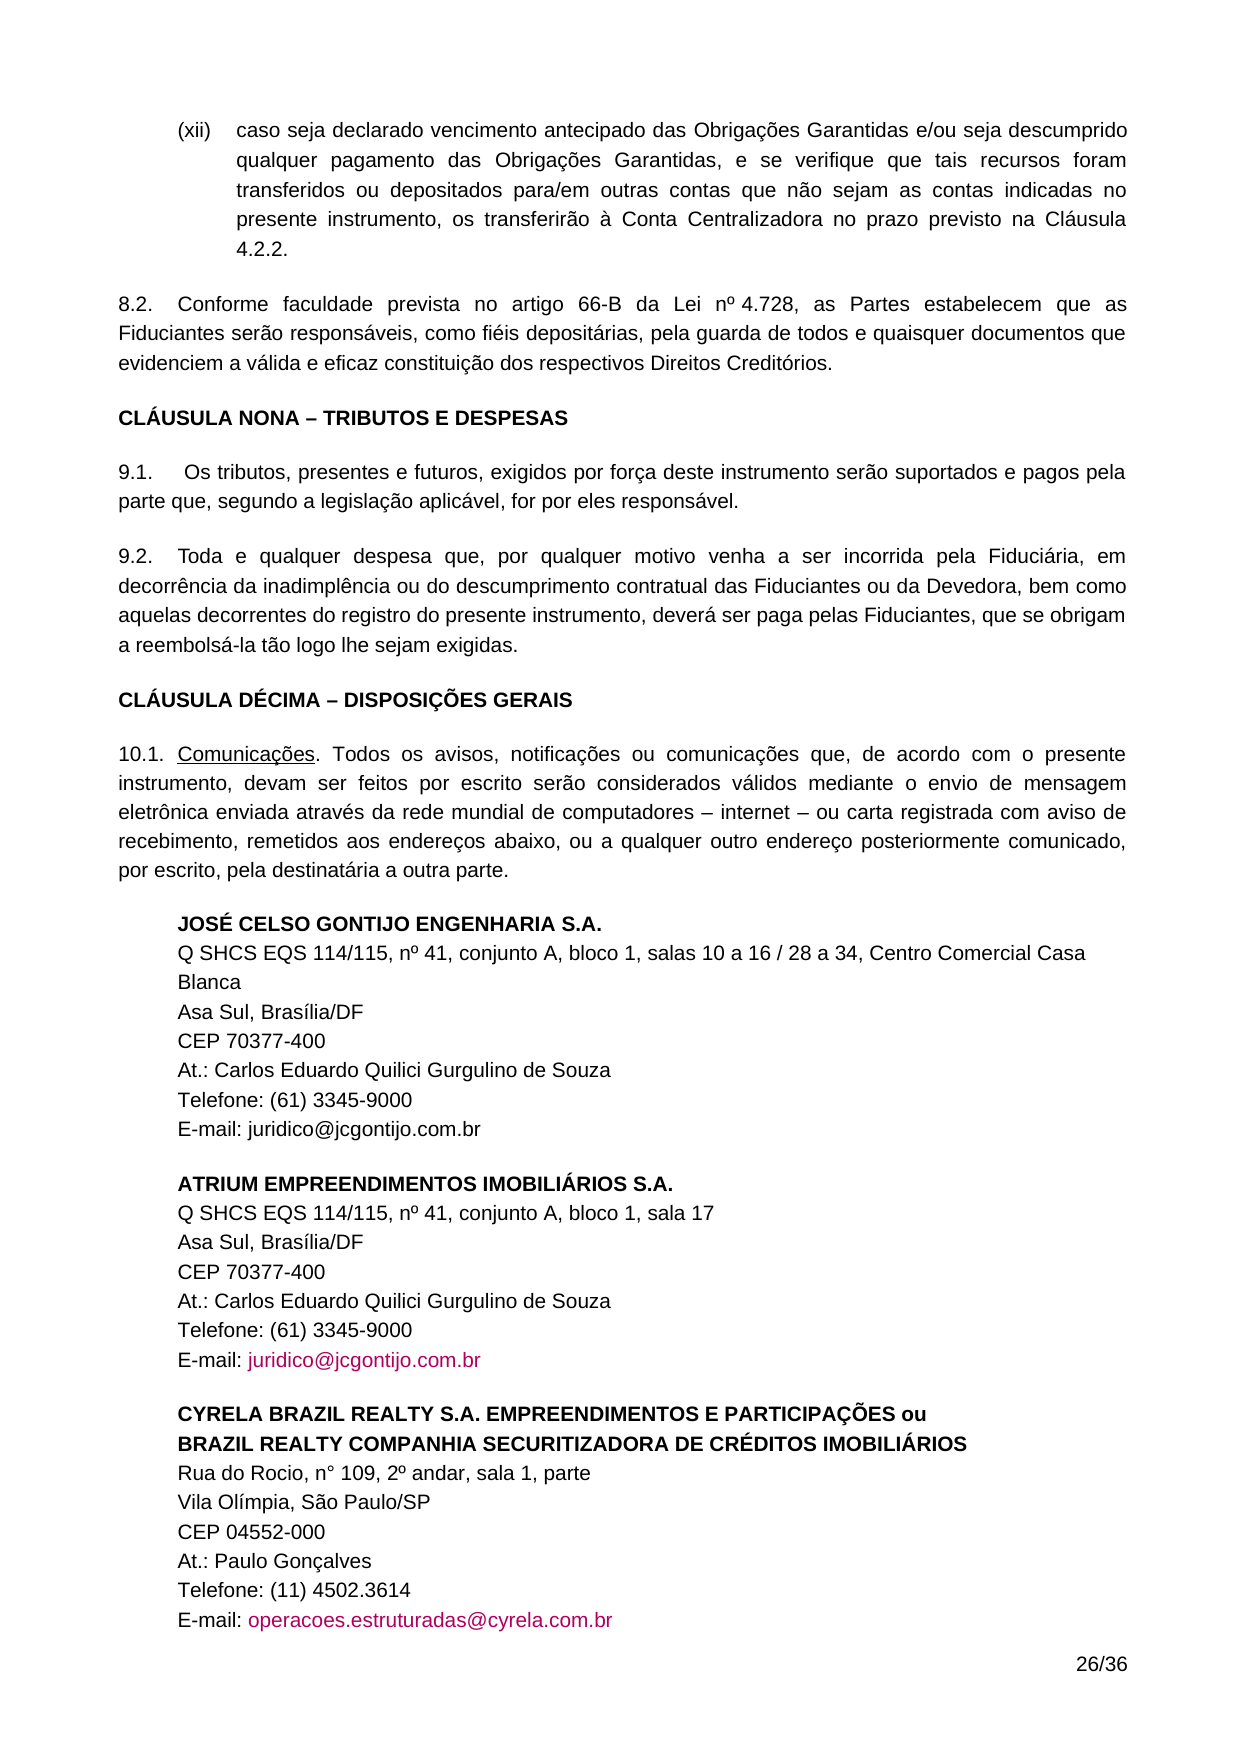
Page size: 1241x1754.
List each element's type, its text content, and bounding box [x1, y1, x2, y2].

list Comunicações. Todos os avisos, notificações ou comunicações que, de acordo com o presente instrumento, devam ser feitos por escrito serão considerados válidos mediante o envio de mensagem eletrônica enviada através da rede mundial de computadores – internet – ou carta registrada com aviso de recebimento, remetidos aos endereços abaixo, ou a qualquer outro endereço posteriormente comunicado, por escrito, pela destinatária a outra parte. [118, 742, 1128, 881]
list ATRIUM EMPREENDIMENTOS IMOBILIÁRIOS S.A. Q SHCS EQS 114/115, nº 41, conjunto A, bloco 1, sala 17 Asa Sul, Brasília/DF CEP 70377-400 At.: Carlos Eduardo Quilici Gurgulino de Souza Telefone: (61) 3345-9000 E-mail: juridico@jcgontijo.com.br [177, 1171, 1128, 1372]
text CYRELA BRAZIL REALTY S.A. EMPREENDIMENTOS E PARTICIPAÇÕES ou BRAZIL REALTY COMPANHIA SECURITIZADORA DE CRÉDITOS IMOBILIÁRIOS Rua do Rocio, n° 109, 2º andar, sala 1, parte Vila Olímpia, São Paulo/SP CEP 04552-000 At.: Paulo Gonçalves Telefone: (11) 4502.3614 E-mail: operacoes.estruturadas@cyrela.com.br [177, 1402, 1128, 1632]
list Conforme faculdade prevista no artigo 66-B da Lei nº 4.728, as Partes estabelecem que as Fiduciantes serão responsáveis, como fiéis depositárias, pela guarda de todos e quaisquer documentos que evidenciem a válida e eficaz constituição dos respectivos Direitos Creditórios. [118, 292, 1128, 375]
list Toda e qualquer despesa que, por qualquer motivo venha a ser incorrida pela Fiduciária, em decorrência da inadimplência ou do descumprimento contratual das Fiduciantes ou da Devedora, bem como aquelas decorrentes do registro do presente instrumento, deverá ser paga pelas Fiduciantes, que se obrigam a reembolsá-la tão logo lhe sejam exigidas. [118, 544, 1128, 657]
list Os tributos, presentes e futuros, exigidos por força deste instrumento serão suportados e pagos pela parte que, segundo a legislação aplicável, for por eles responsável. [118, 459, 1128, 513]
list caso seja declarado vencimento antecipado das Obrigações Garantidas e/ou seja descumprido qualquer pagamento das Obrigações Garantidas, e se verifique que tais recursos foram transferidos ou depositados para/em outras contas que não sejam as contas indicadas no presente instrumento, os transferirão à Conta Centralizadora no prazo previsto na Cláusula 4.2.2. [177, 118, 1128, 261]
list JOSÉ CELSO GONTIJO ENGENHARIA S.A. Q SHCS EQS 114/115, nº 41, conjunto A, bloco 1, salas 10 a 16 / 28 a 34, Centro Comercial Casa Blanca Asa Sul, Brasília/DF CEP 70377-400 At.: Carlos Eduardo Quilici Gurgulino de Souza Telefone: (61) 3345-9000 E-mail: juridico@jcgontijo.com.br [177, 911, 1128, 1141]
list CLÁUSULA DÉCIMA – DISPOSIÇÕES GERAIS [81, 688, 1128, 712]
list CLÁUSULA NONA – TRIBUTOS E DESPESAS [81, 406, 1128, 429]
